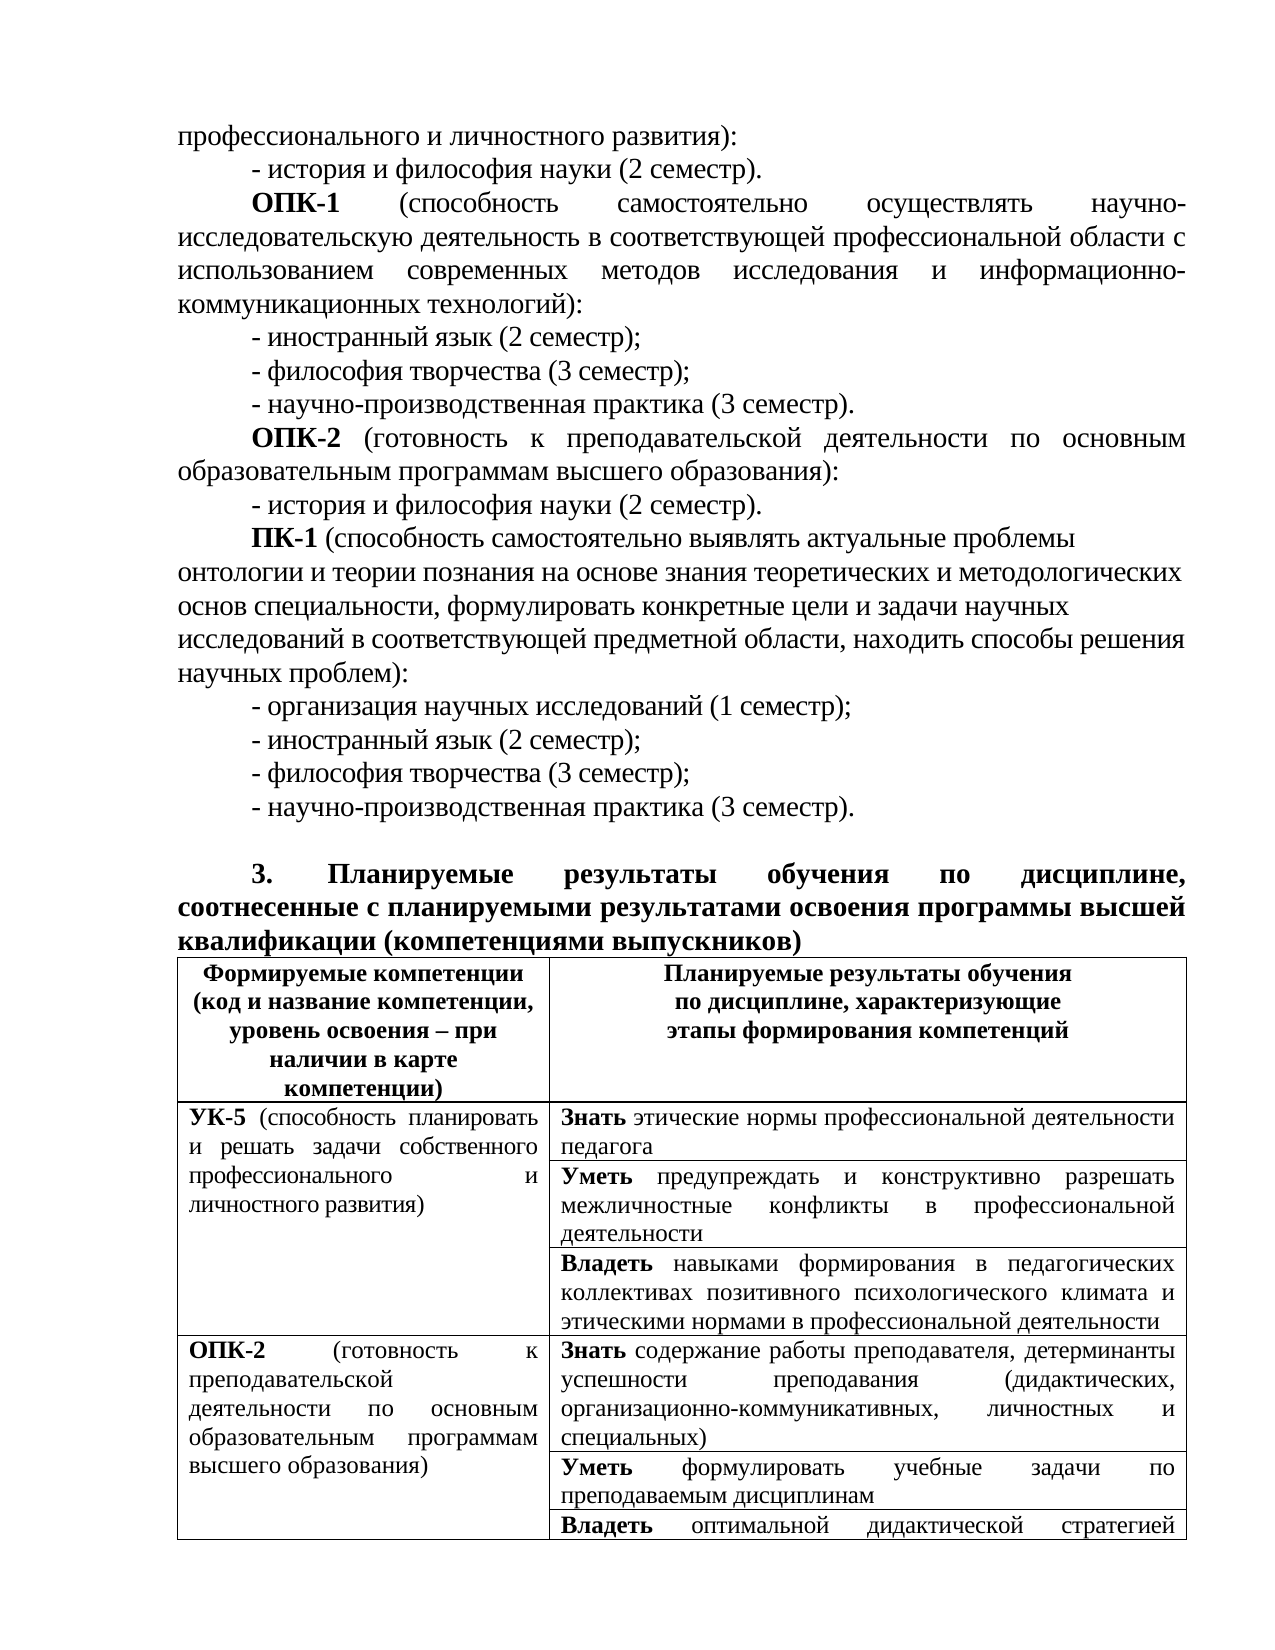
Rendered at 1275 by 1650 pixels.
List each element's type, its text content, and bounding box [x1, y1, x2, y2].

text - иностранный язык (2 семестр); [177, 319, 1186, 353]
text - философия творчества (3 семестр); [177, 353, 1186, 386]
text - иностранный язык (2 семестр); [177, 722, 1186, 755]
text ОПК-1 (способность самостоятельно осуществлять научно-исследовательскую деятельность в соответствующей профессиональной области с использованием современных методов исследования и информационно-коммуникационных технологий): [177, 185, 1186, 319]
text - организация научных исследований (1 семестр); [177, 688, 1186, 722]
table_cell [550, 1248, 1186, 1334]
text - философия творчества (3 семестр); [177, 755, 1186, 789]
text - история и философия науки (2 семестр). [177, 152, 1186, 185]
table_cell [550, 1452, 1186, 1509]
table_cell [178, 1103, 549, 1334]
list Планируемые результаты обучения по дисциплине, соотнесенные с планируемыми результатами освоения программы высшей квалификации (компетенциями выпускников) [177, 856, 1186, 957]
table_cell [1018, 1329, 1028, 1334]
text - научно-производственная практика (3 семестр). [177, 789, 1186, 822]
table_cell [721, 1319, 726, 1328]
text - история и философия науки (2 семестр). [177, 487, 1186, 521]
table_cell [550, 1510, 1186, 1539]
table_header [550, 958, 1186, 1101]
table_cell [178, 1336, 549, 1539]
text ПК-1 (способность самостоятельно выявлять актуальные проблемы онтологии и теории познания на основе знания теоретических и методологических основ специальности, формулировать конкретные цели и задачи научных исследований в соответствующей предметной области, находить способы решения научных проблем): [177, 521, 1186, 688]
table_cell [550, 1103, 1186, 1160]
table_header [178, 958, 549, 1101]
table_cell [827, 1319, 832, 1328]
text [177, 118, 1186, 152]
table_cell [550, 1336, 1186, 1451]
text - научно-производственная практика (3 семестр). [177, 386, 1186, 420]
text ОПК-2 (готовность к преподавательской деятельности по основным образовательным программам высшего образования): [177, 420, 1186, 487]
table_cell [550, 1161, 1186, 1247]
